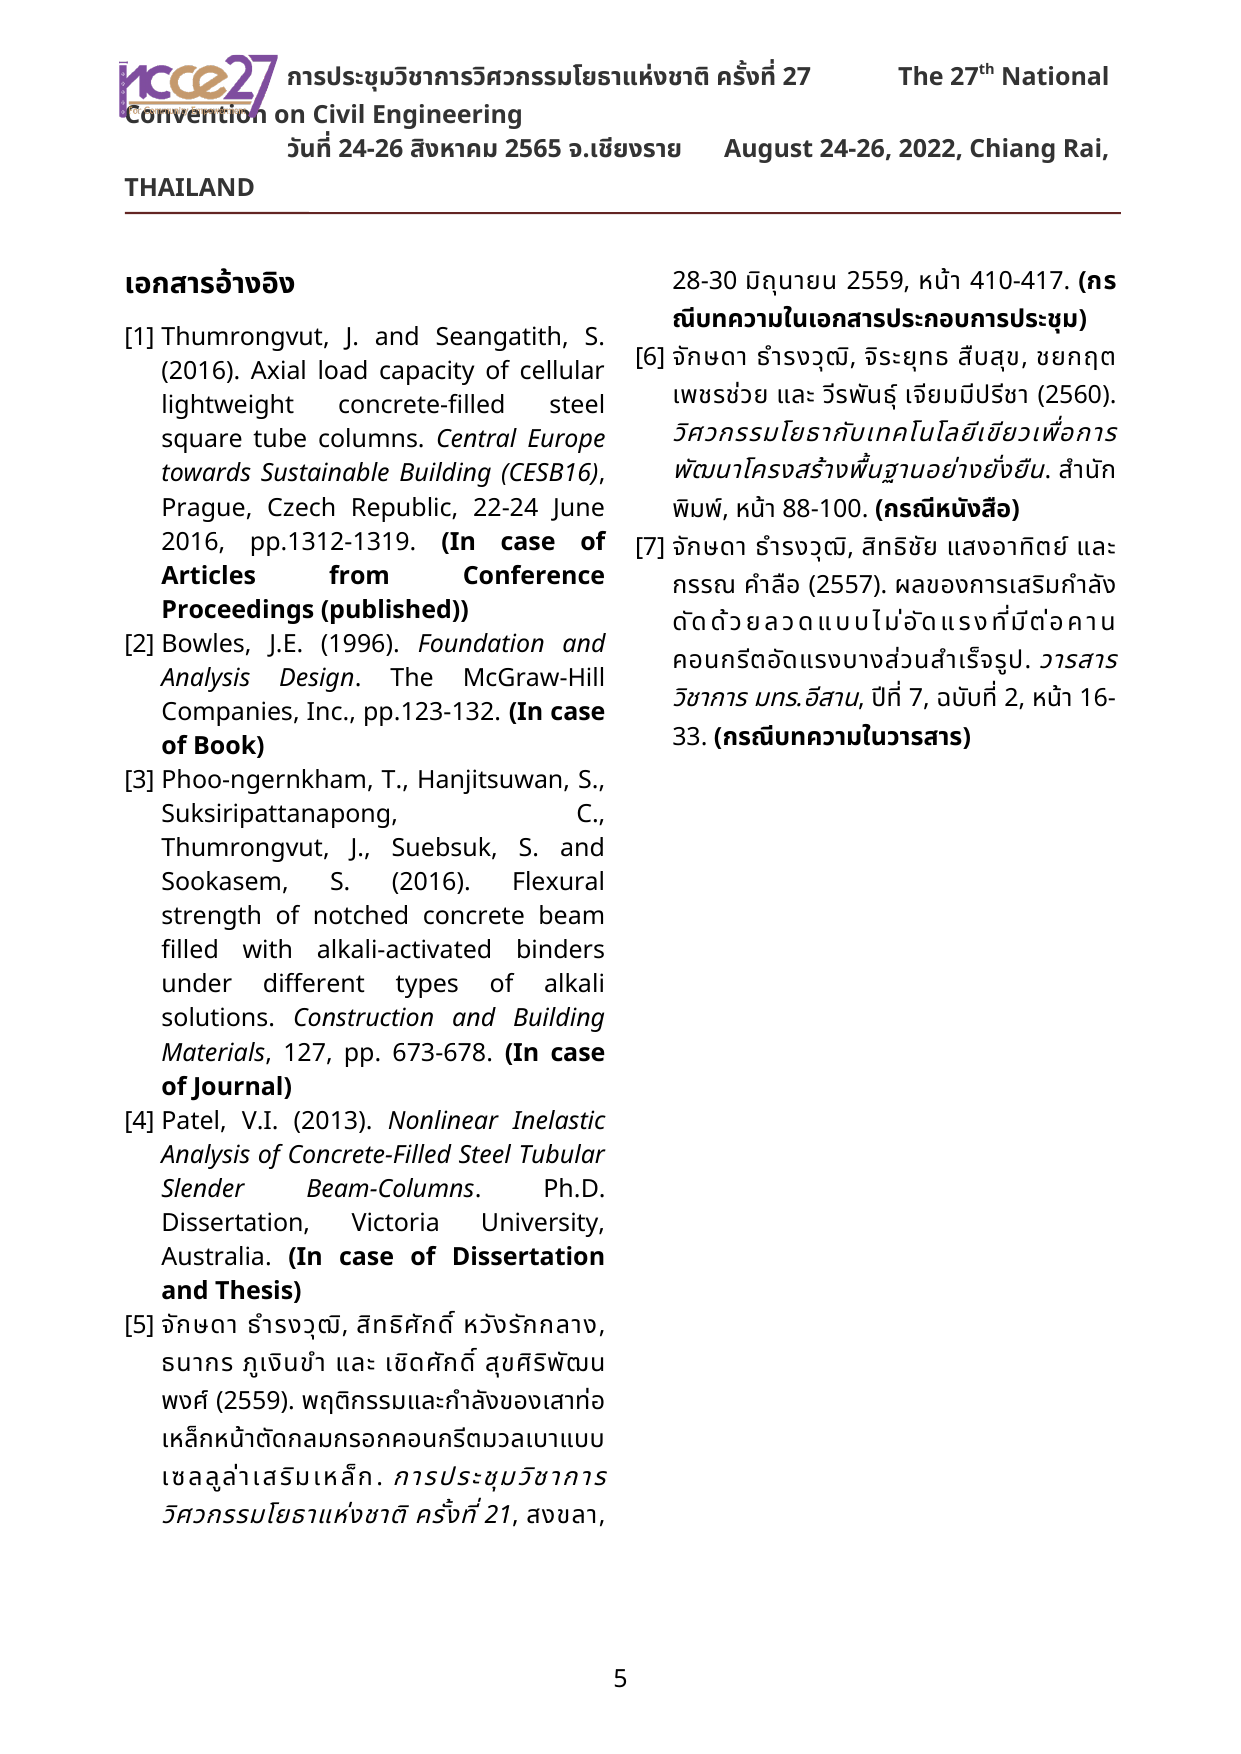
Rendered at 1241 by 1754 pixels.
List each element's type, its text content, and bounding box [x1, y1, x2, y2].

text จักษดา ธำรงวุฒิ, จิระยุทธ สืบสุข, ชยกฤต เพชรช่วย และ วีรพันธุ์ เจียมมีปรีชา (2560). วิศวกรรมโยธากับเทคโนโลยีเขียวเพื่อการพัฒนาโครงสร้างพื้นฐานอย่างยั่งยืน. สำนักพิมพ์, หน้า 88-100. (กรณีหนังสือ) [635, 338, 1116, 528]
text Bowles, J.E. (1996). Foundation and Analysis Design. The McGraw-Hill Companies, Inc., pp.123-132. (In case of Book) [124, 625, 605, 762]
text Phoo-ngernkham, T., Hanjitsuwan, S., Suksiripattanapong, C., Thumrongvut, J., Suebsuk, S. and Sookasem, S. (2016). Flexural strength of notched concrete beam filled with alkali-activated binders under different types of alkali solutions. Construction and Building Materials, 127, pp. 673-678. (In case of Journal) [124, 762, 605, 1102]
text Thumrongvut, J. and Seangatith, S. (2016). Axial load capacity of cellular lightweight concrete-filled steel square tube columns. Central Europe towards Sustainable Building (CESB16), Prague, Czech Republic, 22-24 June 2016, pp.1312-1319. (In case of Articles from Conference Proceedings (published)) [124, 319, 605, 625]
text จักษดา ธำรงวุฒิ, สิทธิศักดิ์ หวังรักกลาง, ธนากร ภูเงินขำ และ เชิดศักดิ์ สุขศิริพัฒนพงศ์ (2559). พฤติกรรมและกำลังของเสาท่อเหล็กหน้าตัดกลมกรอกคอนกรีตมวลเบาแบบเซลลูล่าเสริมเหล็ก. การประชุมวิชาการวิศวกรรมโยธาแห่งชาติ ครั้งที่ 21, สงขลา, 28-30 มิถุนายน 2559, หน้า 410-417. (กรณีบทความในเอกสารประกอบการประชุม) [124, 1307, 605, 1534]
text จักษดา ธำรงวุฒิ, สิทธิชัย แสงอาทิตย์ และ กรรณ คำลือ (2557). ผลของการเสริมกำลังดัดด้วยลวดแบบไม่อัดแรงที่มีต่อคานคอนกรีตอัดแรงบางส่วนสำเร็จรูป. วารสารวิชาการ มทร.อีสาน, ปีที่ 7, ฉบับที่ 2, หน้า 16-33. (กรณีบทความในวารสาร) [635, 528, 1116, 756]
subtitle เอกสารอ้างอิง [124, 262, 605, 306]
text จักษดา ธำรงวุฒิ, สิทธิศักดิ์ หวังรักกลาง, ธนากร ภูเงินขำ และ เชิดศักดิ์ สุขศิริพัฒนพงศ์ (2559). พฤติกรรมและกำลังของเสาท่อเหล็กหน้าตัดกลมกรอกคอนกรีตมวลเบาแบบเซลลูล่าเสริมเหล็ก. การประชุมวิชาการวิศวกรรมโยธาแห่งชาติ ครั้งที่ 21, สงขลา, 28-30 มิถุนายน 2559, หน้า 410-417. (กรณีบทความในเอกสารประกอบการประชุม) [635, 262, 1116, 338]
text Patel, V.I. (2013). Nonlinear Inelastic Analysis of Concrete-Filled Steel Tubular Slender Beam-Columns. Ph.D. Dissertation, Victoria University, Australia. (In case of Dissertation and Thesis) [124, 1102, 605, 1307]
